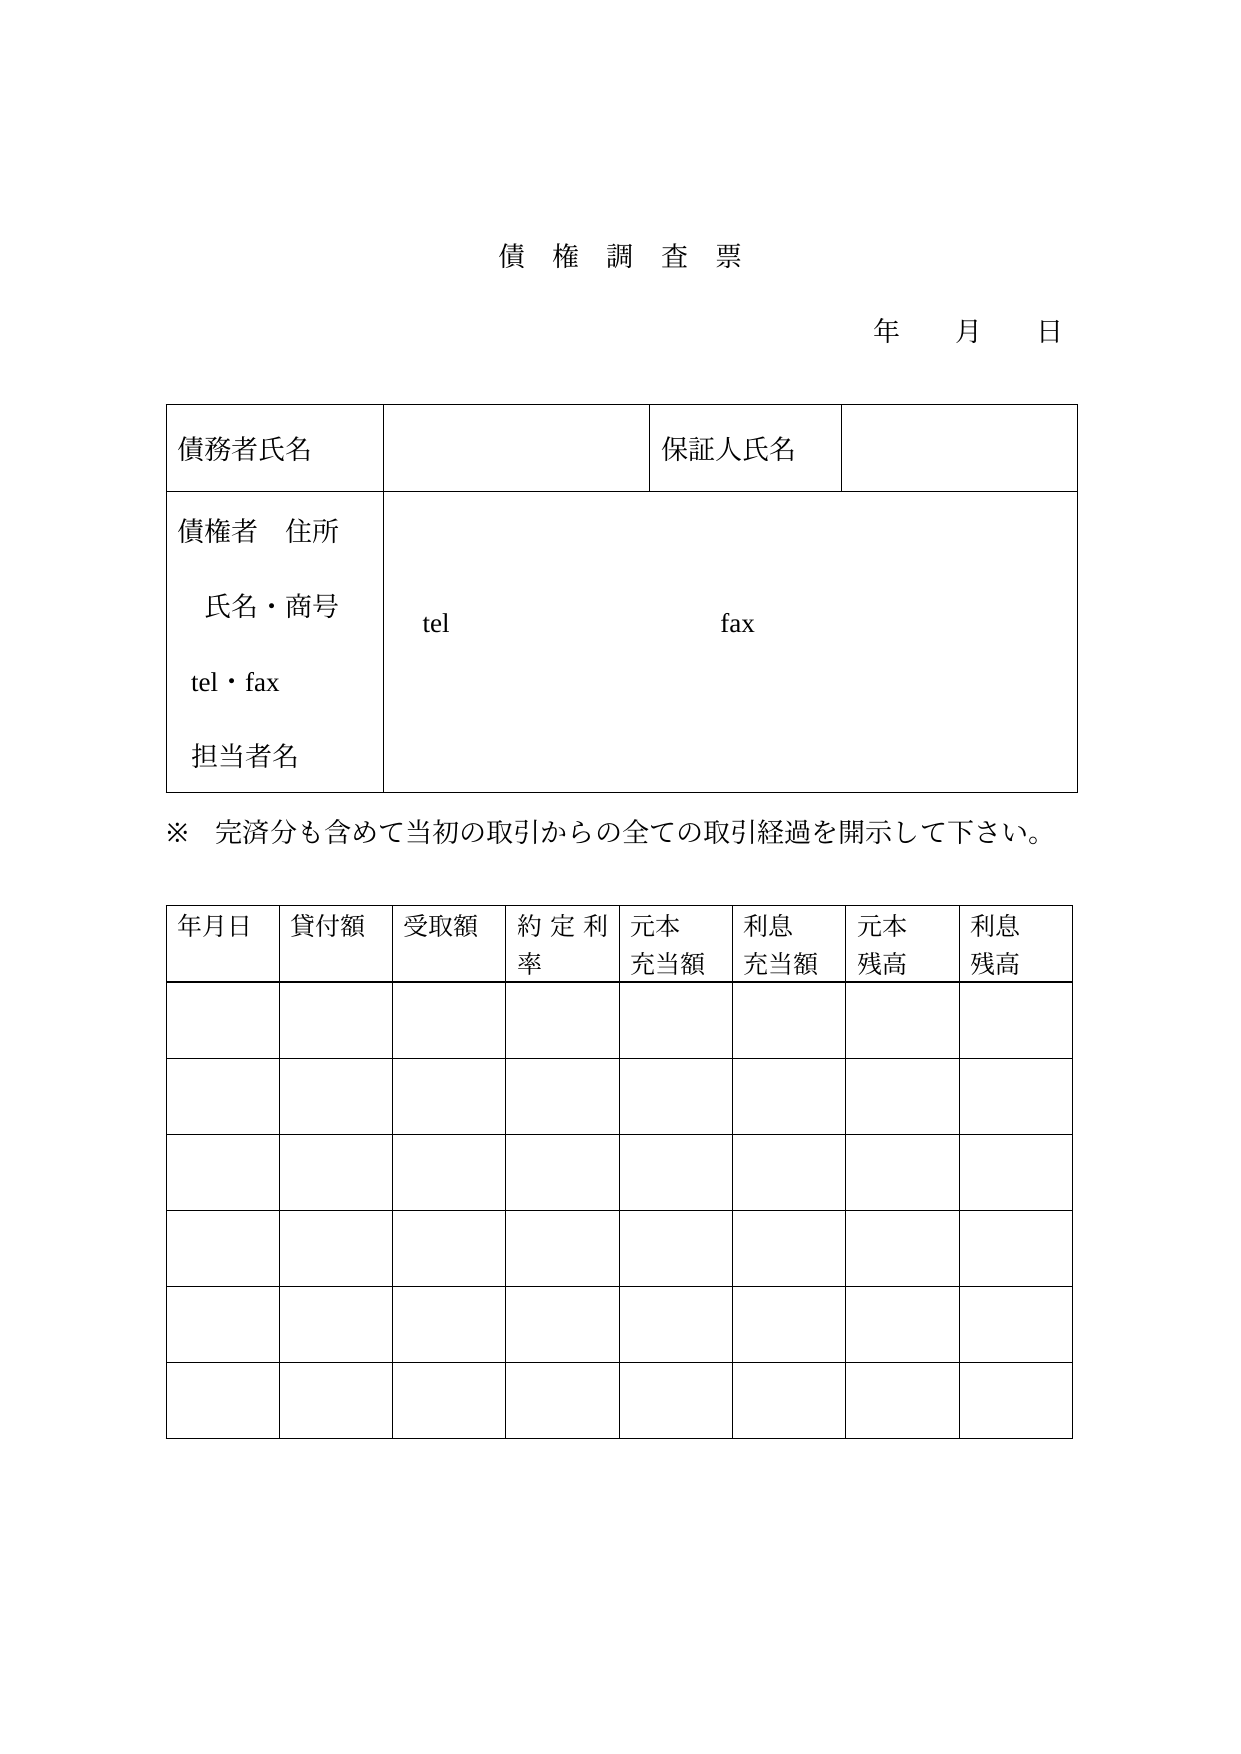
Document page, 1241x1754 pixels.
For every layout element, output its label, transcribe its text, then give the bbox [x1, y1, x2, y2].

table_cell [733, 1135, 845, 1209]
table_cell [280, 1211, 392, 1286]
table_cell [280, 1287, 392, 1362]
table_cell [393, 1135, 505, 1209]
table_cell [733, 1059, 845, 1133]
table_cell [620, 1135, 732, 1209]
table_cell [393, 1287, 505, 1362]
table_cell [846, 1287, 959, 1362]
table_cell [620, 1211, 732, 1286]
table_cell [733, 983, 845, 1057]
table_cell [167, 1363, 279, 1438]
table_cell [167, 1135, 279, 1209]
table_cell [506, 1211, 619, 1286]
table_cell [167, 1287, 279, 1362]
table_cell [280, 1059, 392, 1133]
table_header 債務者氏名 [167, 405, 383, 491]
table_header 約定利率 [506, 906, 619, 981]
table_cell [733, 1211, 845, 1286]
table_cell [733, 1363, 845, 1438]
table_cell [960, 1363, 1072, 1438]
table_cell [506, 983, 619, 1057]
table_header 貸付額 [280, 906, 392, 981]
table_cell [393, 983, 505, 1057]
table_cell [280, 1363, 392, 1438]
table_cell [733, 1287, 845, 1362]
table_cell [960, 1059, 1072, 1133]
table_cell [506, 1135, 619, 1209]
table_header 保証人氏名 [650, 405, 841, 491]
table_cell tel fax [384, 492, 1077, 792]
table_cell 債権者 住所 氏名・商号 tel・fax 担当者名 [167, 492, 383, 792]
table_cell [960, 983, 1072, 1057]
table_cell [167, 983, 279, 1057]
table_cell [393, 1363, 505, 1438]
table_cell [846, 1363, 959, 1438]
table_cell [506, 1059, 619, 1133]
table_header 元本 充当額 [620, 906, 732, 981]
table_header 元本 残高 [846, 906, 959, 981]
table_cell [620, 1363, 732, 1438]
table_cell [620, 1287, 732, 1362]
text ※ 完済分も含めて当初の取引からの全ての取引経過を開示して下さい。 [166, 793, 1063, 868]
table_cell [506, 1363, 619, 1438]
table_cell [960, 1287, 1072, 1362]
table_cell [280, 1135, 392, 1209]
table_cell [960, 1135, 1072, 1209]
table_cell [960, 1211, 1072, 1286]
table_cell [846, 1059, 959, 1133]
table_cell [393, 1211, 505, 1286]
table_cell [506, 1287, 619, 1362]
table_header [842, 405, 1077, 491]
table_cell [167, 1059, 279, 1133]
table_header 受取額 [393, 906, 505, 981]
table_header 利息 残高 [960, 906, 1072, 981]
text 年 月 日 [177, 292, 1063, 367]
table_header 利息 充当額 [733, 906, 845, 981]
table_cell [620, 983, 732, 1057]
table_cell [846, 1135, 959, 1209]
table_cell [846, 1211, 959, 1286]
text 債 権 調 査 票 [177, 217, 1063, 292]
table_cell [280, 983, 392, 1057]
table_header 年月日 [167, 906, 279, 981]
table_header [384, 405, 649, 491]
table_cell [846, 983, 959, 1057]
table_cell [620, 1059, 732, 1133]
table_cell [393, 1059, 505, 1133]
table_cell [167, 1211, 279, 1286]
